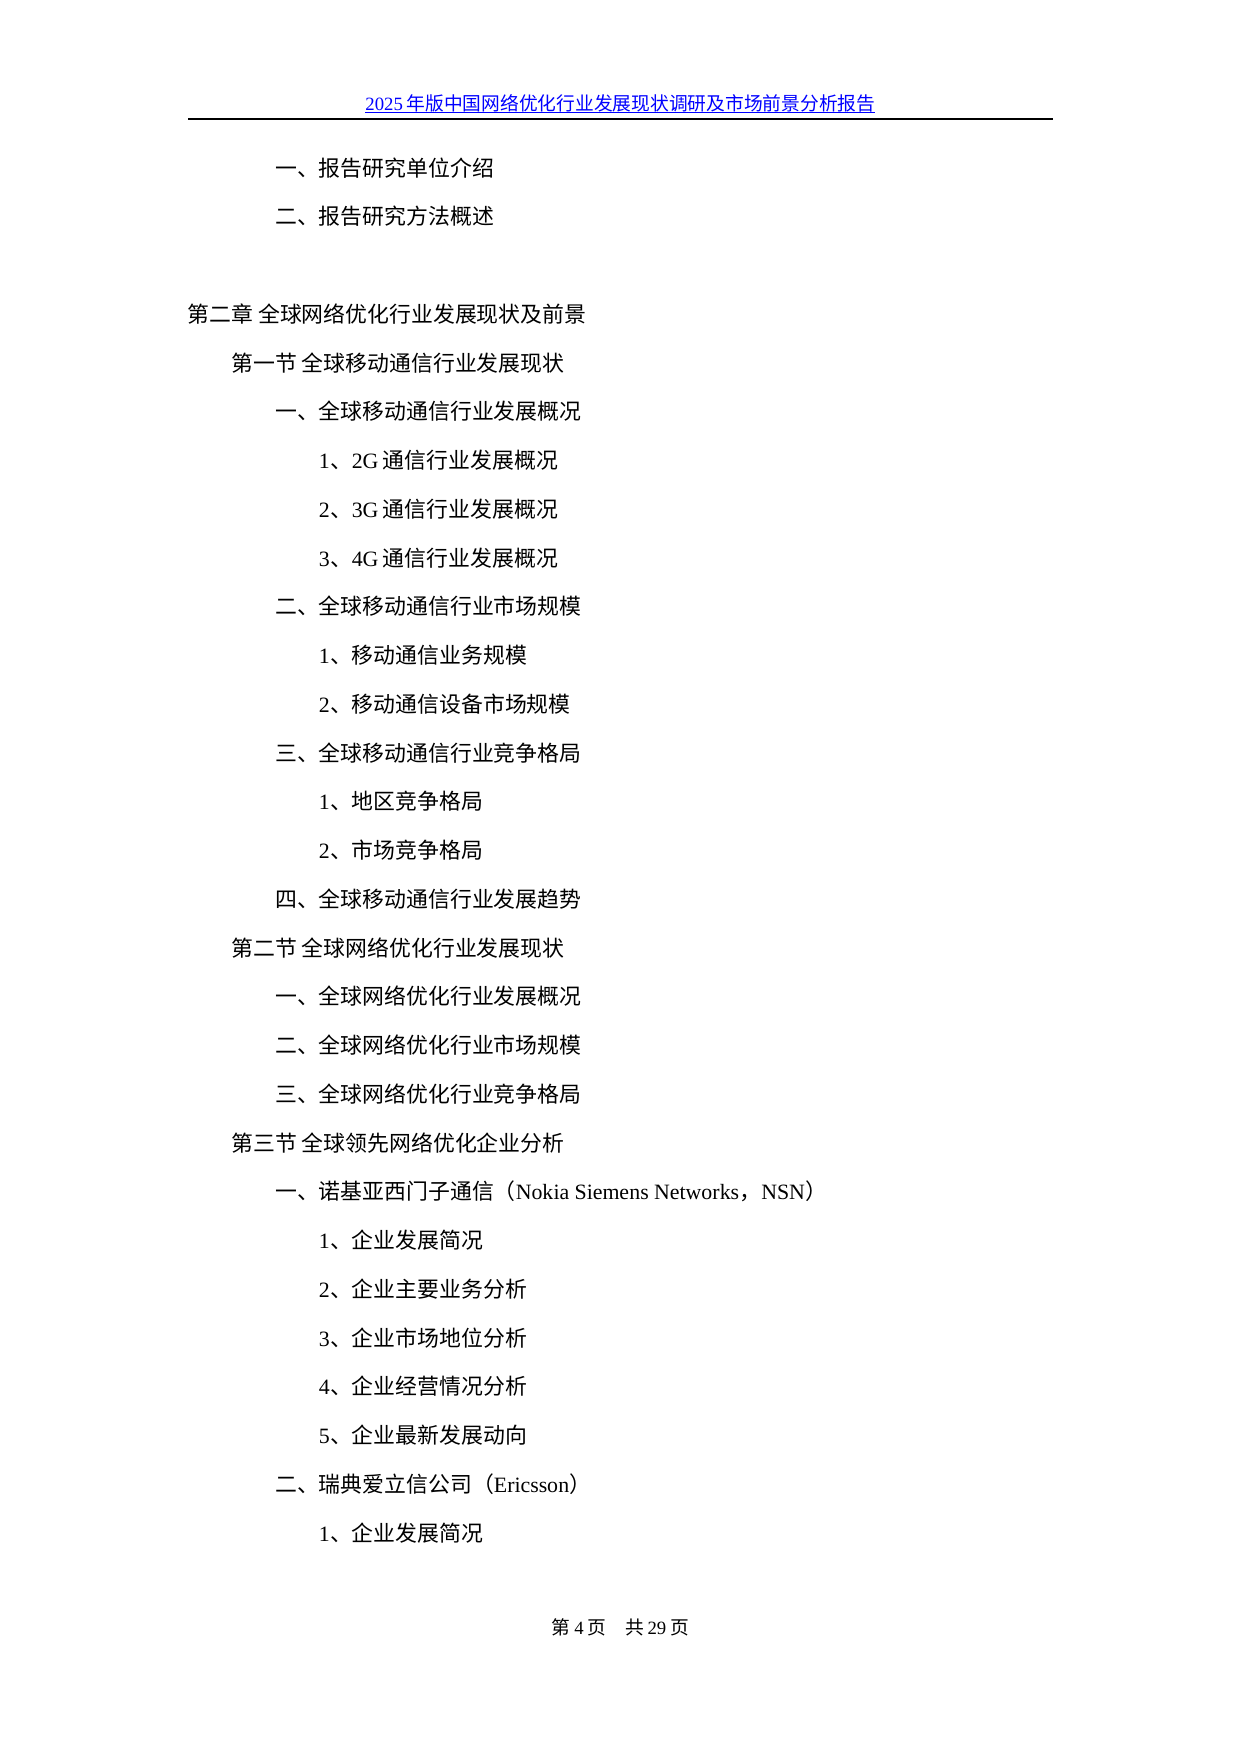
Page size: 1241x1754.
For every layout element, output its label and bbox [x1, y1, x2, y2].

text [187, 150, 1053, 1548]
